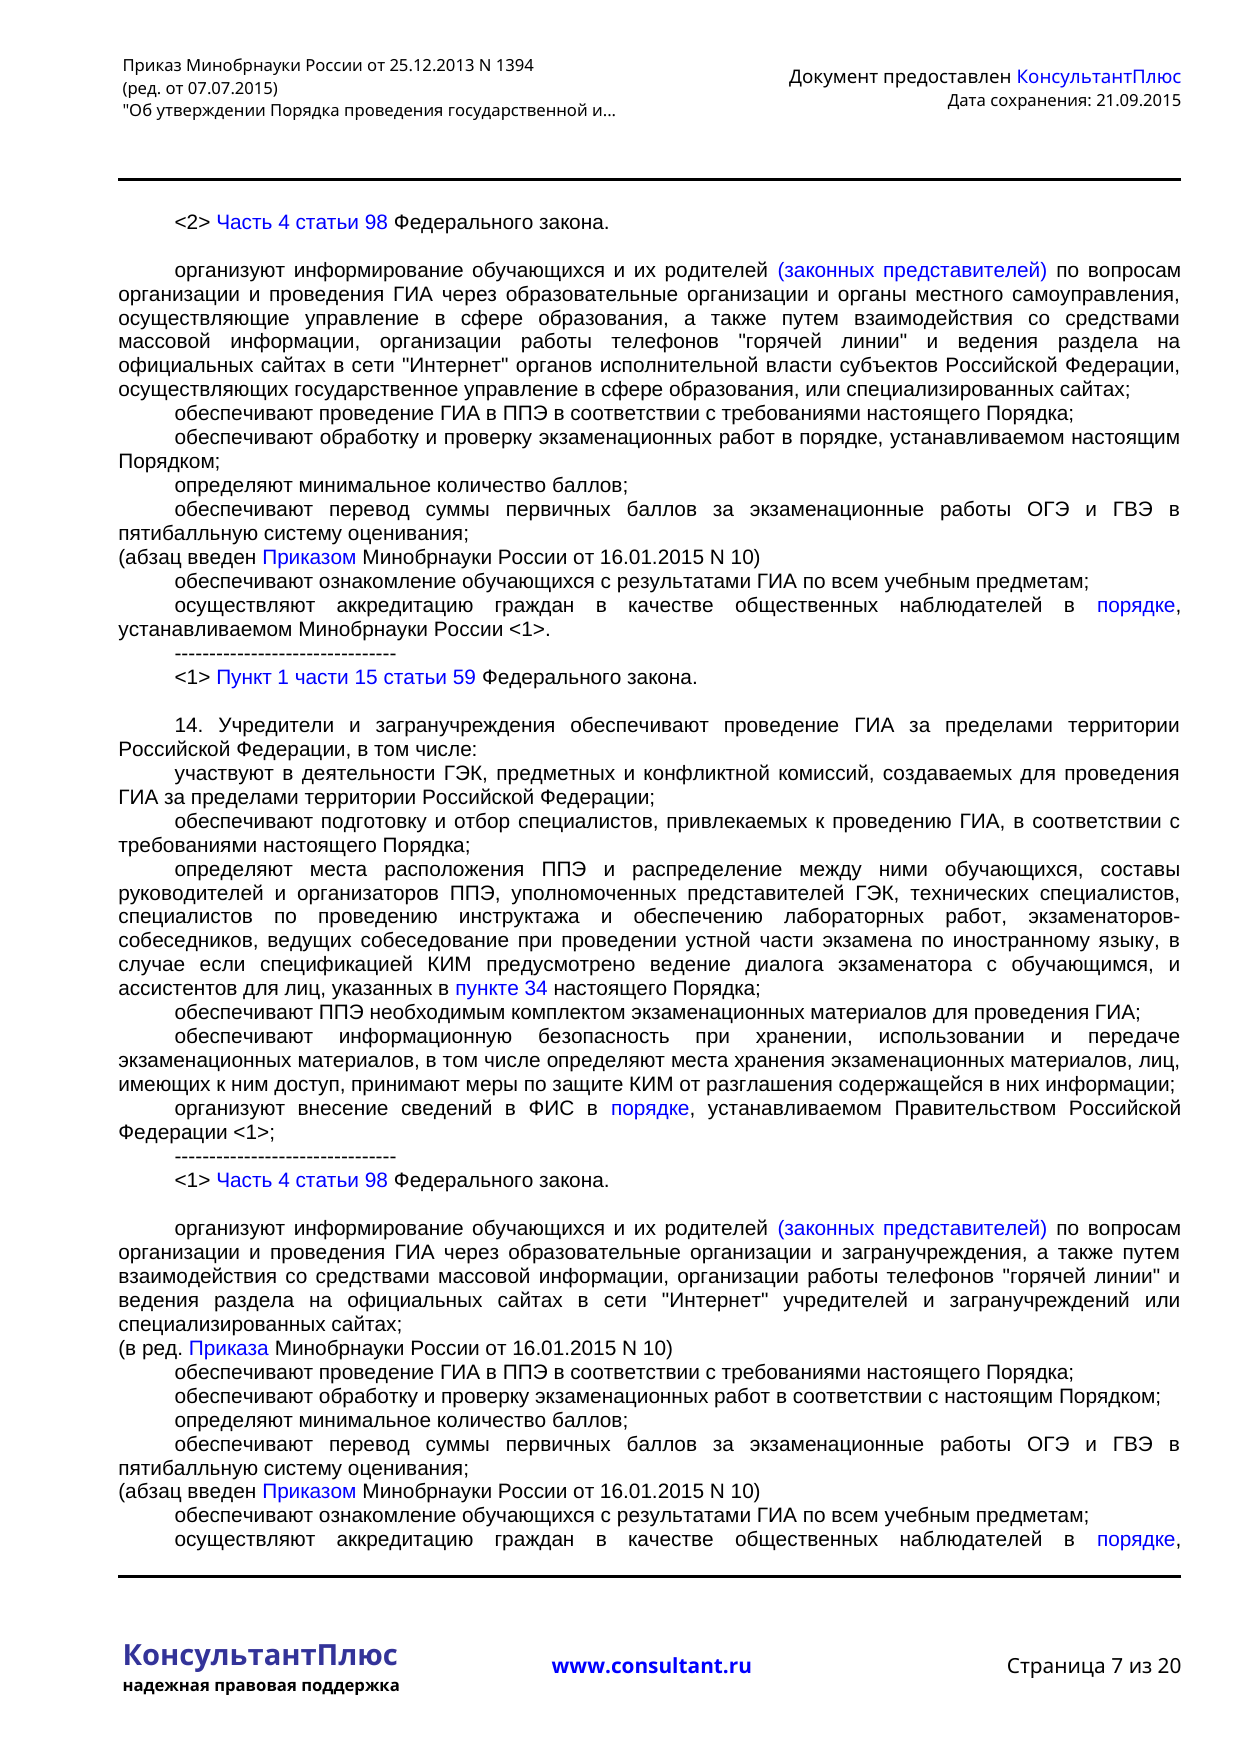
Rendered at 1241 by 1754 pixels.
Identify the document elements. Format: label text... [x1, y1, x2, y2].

text организуют внесение сведений в ФИС в порядке, устанавливаемом Правительством Российской Федерации <1>; [118, 1096, 1181, 1144]
text обеспечивают перевод суммы первичных баллов за экзаменационные работы ОГЭ и ГВЭ в пятибалльную систему оценивания; [118, 1431, 1181, 1479]
text осуществляют аккредитацию граждан в качестве общественных наблюдателей в порядке, устанавливаемом Минобрнауки России <1>. [118, 593, 1181, 641]
text обеспечивают обработку и проверку экзаменационных работ в порядке, устанавливаемом настоящим Порядком; [118, 425, 1181, 473]
text обеспечивают ознакомление обучающихся с результатами ГИА по всем учебным предметам; [118, 569, 1181, 593]
text обеспечивают информационную безопасность при хранении, использовании и передаче экзаменационных материалов, в том числе определяют места хранения экзаменационных материалов, лиц, имеющих к ним доступ, принимают меры по защите КИМ от разглашения содержащейся в них информации; [118, 1024, 1181, 1096]
text 14. Учредители и загранучреждения обеспечивают проведение ГИА за пределами территории Российской Федерации, в том числе: [118, 713, 1181, 761]
text <2> Часть 4 статьи 98 Федерального закона. [118, 209, 1181, 233]
text -------------------------------- [118, 1144, 1181, 1168]
text определяют места расположения ППЭ и распределение между ними обучающихся, составы руководителей и организаторов ППЭ, уполномоченных представителей ГЭК, технических специалистов, специалистов по проведению инструктажа и обеспечению лабораторных работ, экзаменаторов-собеседников, ведущих собеседование при проведении устной части экзамена по иностранному языку, в случае если спецификацией КИМ предусмотрено ведение диалога экзаменатора с обучающимся, и ассистентов для лиц, указанных в пункте 34 настоящего Порядка; [118, 856, 1181, 1000]
text <1> Часть 4 статьи 98 Федерального закона. [118, 1168, 1181, 1192]
text участвуют в деятельности ГЭК, предметных и конфликтной комиссий, создаваемых для проведения ГИА за пределами территории Российской Федерации; [118, 761, 1181, 808]
text обеспечивают ознакомление обучающихся с результатами ГИА по всем учебным предметам; [118, 1503, 1181, 1527]
text <1> Пункт 1 части 15 статьи 59 Федерального закона. [118, 665, 1181, 689]
text (в ред. Приказа Минобрнауки России от 16.01.2015 N 10) [118, 1336, 1181, 1359]
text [118, 1527, 1181, 1551]
text обеспечивают проведение ГИА в ППЭ в соответствии с требованиями настоящего Порядка; [118, 401, 1181, 425]
text организуют информирование обучающихся и их родителей (законных представителей) по вопросам организации и проведения ГИА через образовательные организации и органы местного самоуправления, осуществляющие управление в сфере образования, а также путем взаимодействия со средствами массовой информации, организации работы телефонов "горячей линии" и ведения раздела на официальных сайтах в сети "Интернет" органов исполнительной власти субъектов Российской Федерации, осуществляющих государственное управление в сфере образования, или специализированных сайтах; [118, 257, 1181, 401]
text обеспечивают обработку и проверку экзаменационных работ в соответствии с настоящим Порядком; [118, 1383, 1181, 1407]
text (абзац введен Приказом Минобрнауки России от 16.01.2015 N 10) [118, 545, 1181, 569]
text организуют информирование обучающихся и их родителей (законных представителей) по вопросам организации и проведения ГИА через образовательные организации и загранучреждения, а также путем взаимодействия со средствами массовой информации, организации работы телефонов "горячей линии" и ведения раздела на официальных сайтах в сети "Интернет" учредителей и загранучреждений или специализированных сайтах; [118, 1216, 1181, 1336]
text обеспечивают подготовку и отбор специалистов, привлекаемых к проведению ГИА, в соответствии с требованиями настоящего Порядка; [118, 808, 1181, 856]
text -------------------------------- [118, 641, 1181, 665]
text обеспечивают ППЭ необходимым комплектом экзаменационных материалов для проведения ГИА; [118, 1000, 1181, 1024]
text обеспечивают проведение ГИА в ППЭ в соответствии с требованиями настоящего Порядка; [118, 1359, 1181, 1383]
text определяют минимальное количество баллов; [118, 473, 1181, 497]
text (абзац введен Приказом Минобрнауки России от 16.01.2015 N 10) [118, 1479, 1181, 1503]
text определяют минимальное количество баллов; [118, 1407, 1181, 1431]
text обеспечивают перевод суммы первичных баллов за экзаменационные работы ОГЭ и ГВЭ в пятибалльную систему оценивания; [118, 497, 1181, 545]
